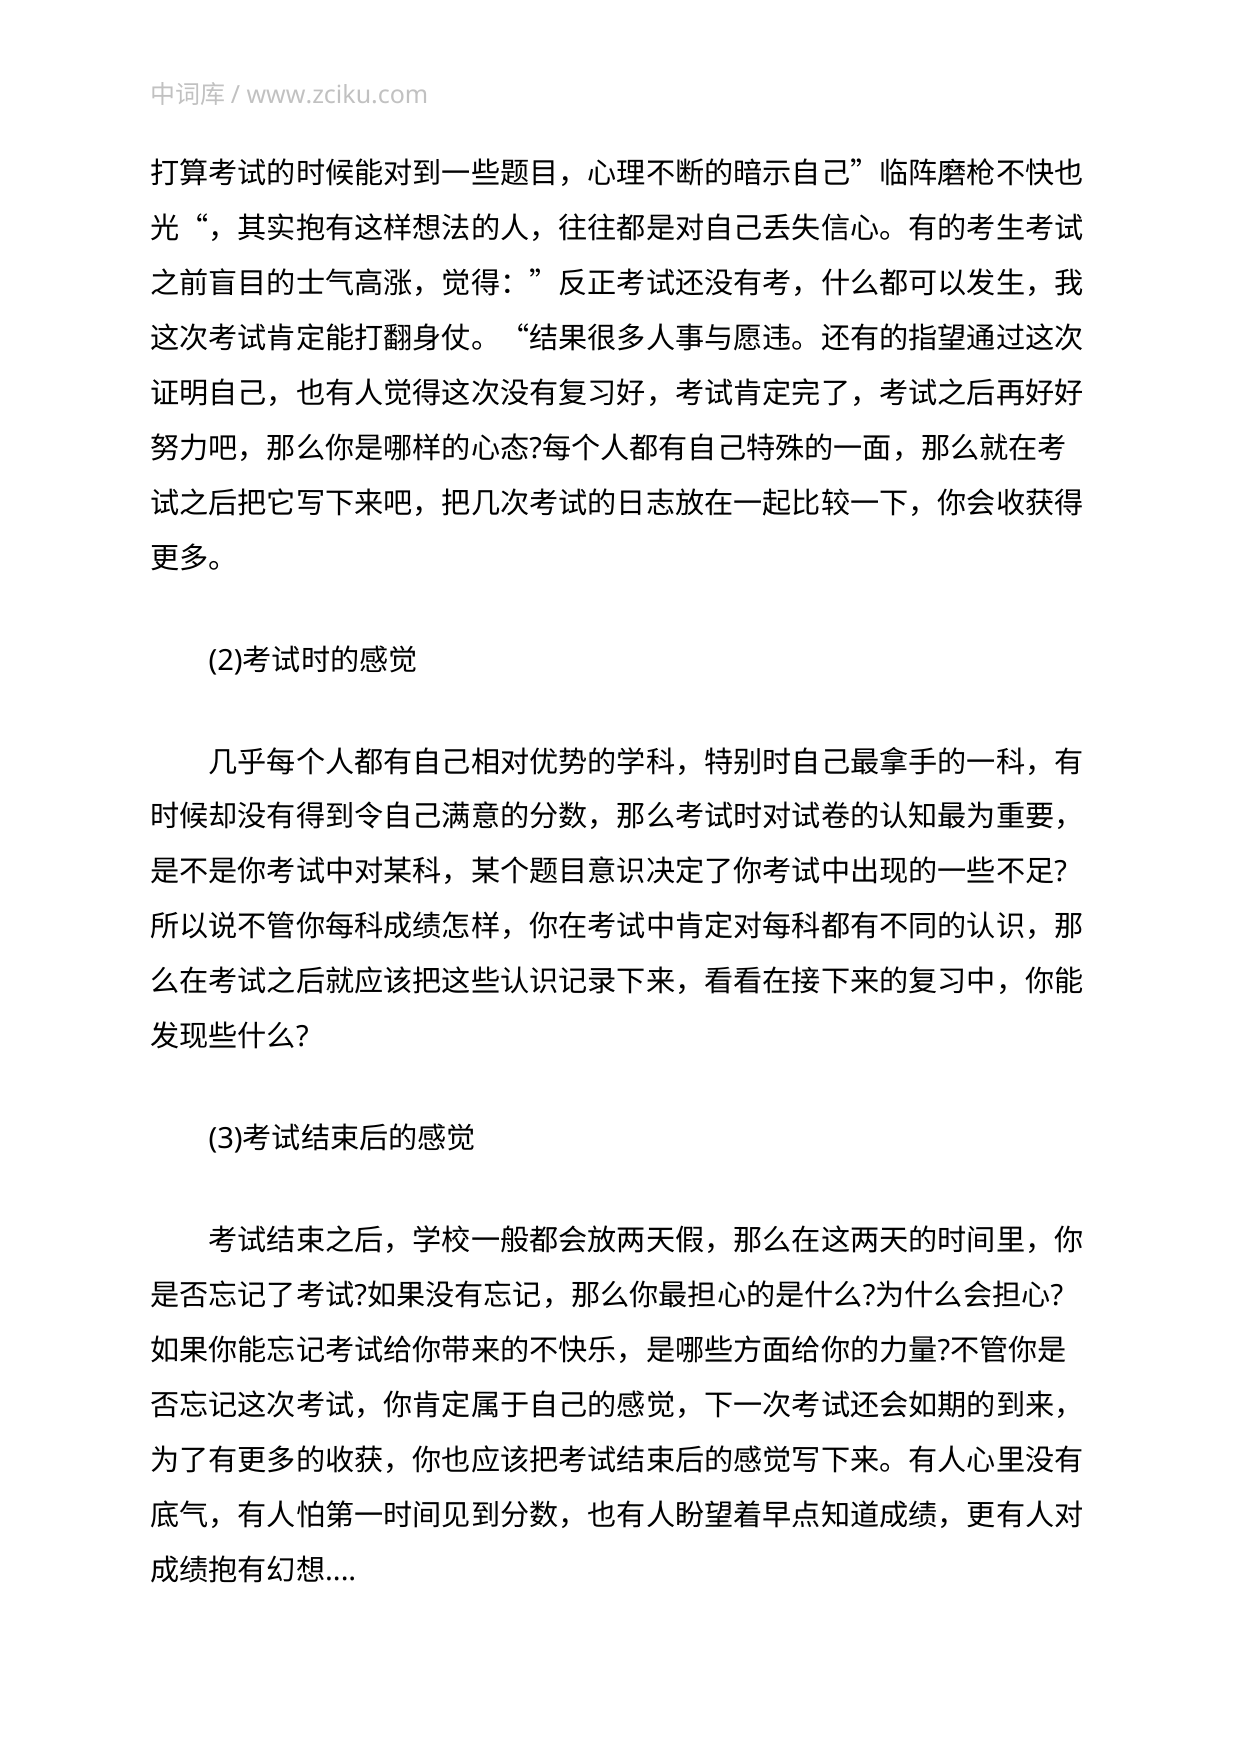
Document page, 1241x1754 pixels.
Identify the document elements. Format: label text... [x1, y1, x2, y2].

text (3)考试结束后的感觉 [150, 1115, 1090, 1157]
text (2)考试时的感觉 [150, 636, 1090, 678]
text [150, 150, 1090, 577]
text 几乎每个人都有自己相对优势的学科，特别时自己最拿手的一科，有时候却没有得到令自己满意的分数，那么考试时对试卷的认知最为重要，是不是你考试中对某科，某个题目意识决定了你考试中出现的一些不足?所以说不管你每科成绩怎样，你在考试中肯定对每科都有不同的认识，那么在考试之后就应该把这些认识记录下来，看看在接下来的复习中，你能发现些什么? [150, 738, 1090, 1055]
text 考试结束之后，学校一般都会放两天假，那么在这两天的时间里，你是否忘记了考试?如果没有忘记，那么你最担心的是什么?为什么会担心?如果你能忘记考试给你带来的不快乐，是哪些方面给你的力量?不管你是否忘记这次考试，你肯定属于自己的感觉，下一次考试还会如期的到来，为了有更多的收获，你也应该把考试结束后的感觉写下来。有人心里没有底气，有人怕第一时间见到分数，也有人盼望着早点知道成绩，更有人对成绩抱有幻想.... [150, 1217, 1090, 1589]
